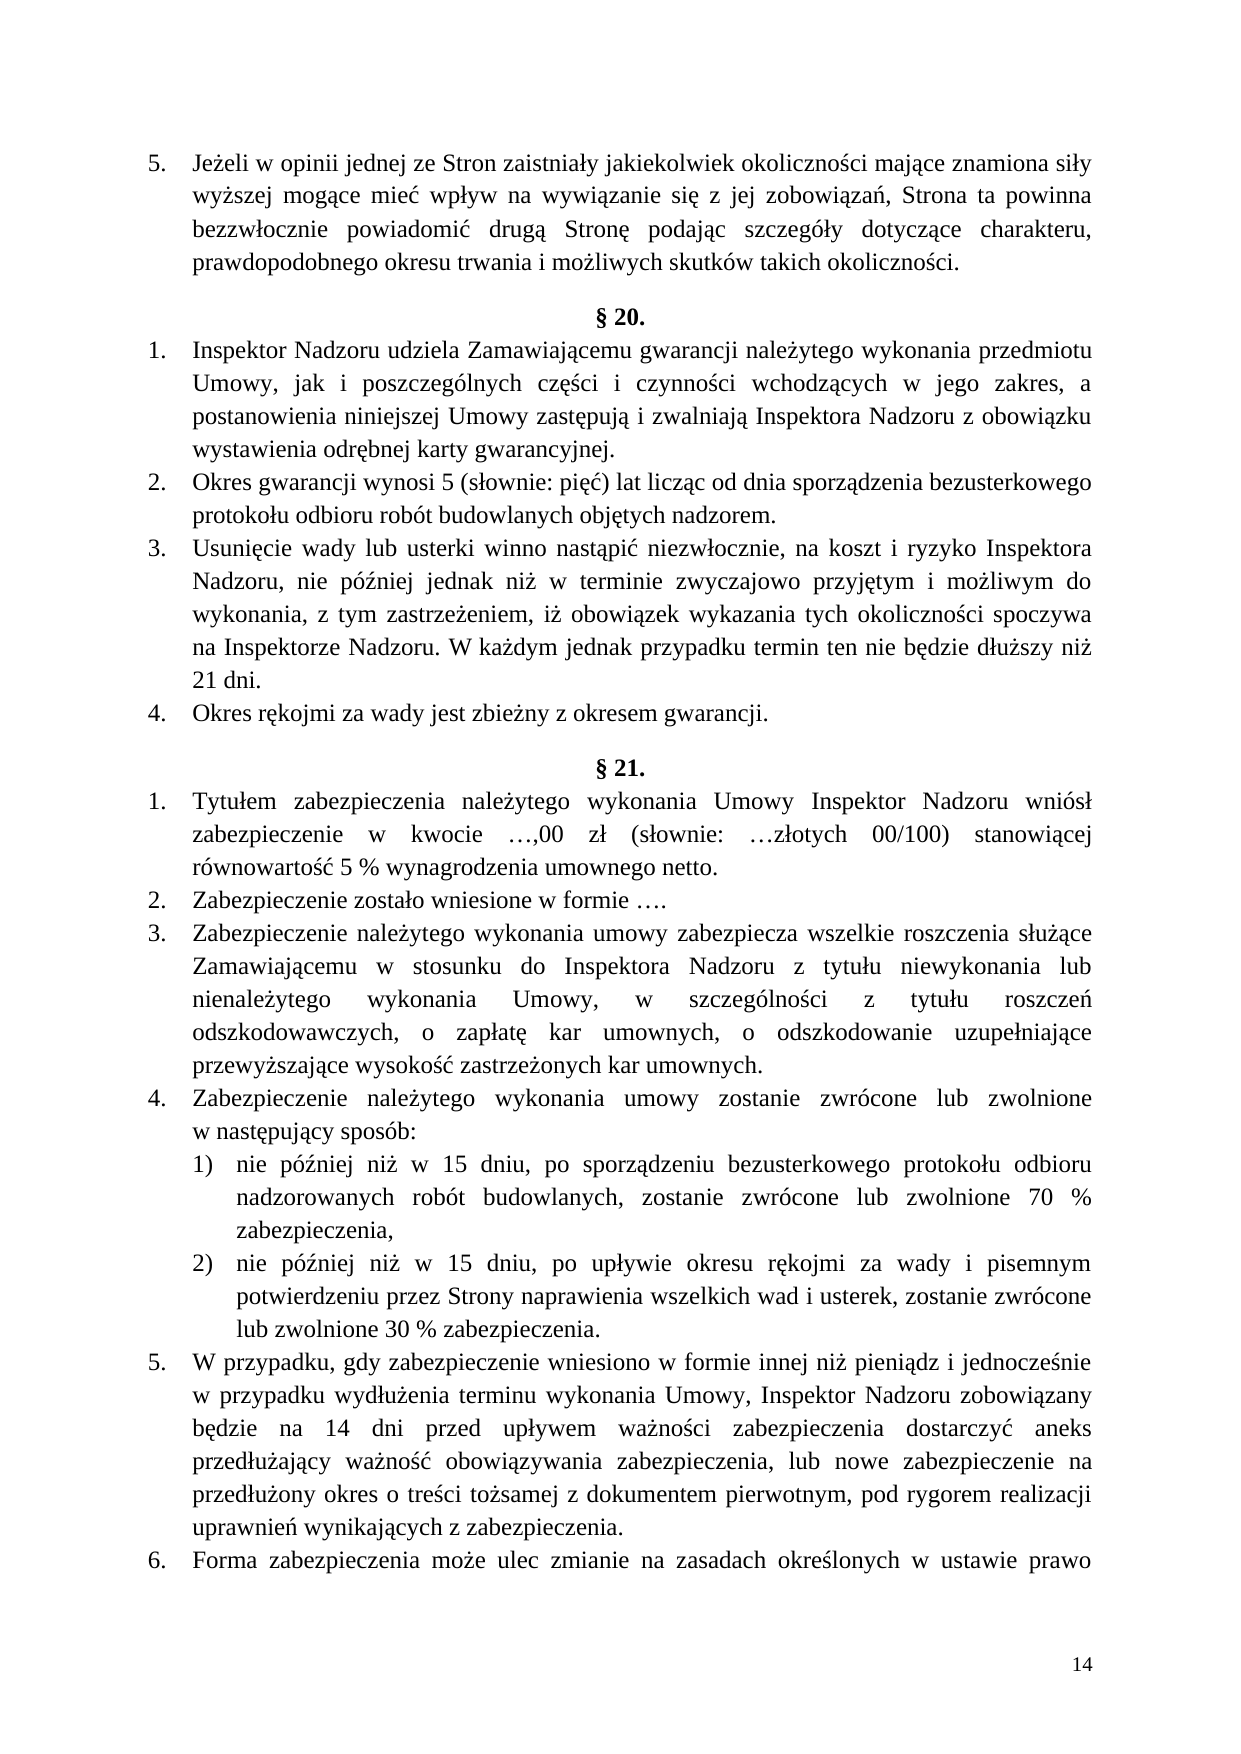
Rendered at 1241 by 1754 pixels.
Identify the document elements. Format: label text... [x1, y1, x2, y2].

list W przypadku, gdy zabezpieczenie wniesiono w formie innej niż pieniądz i jednocześnie w przypadku wydłużenia terminu wykonania Umowy, Inspektor Nadzoru zobowiązany będzie na 14 dni przed upływem ważności zabezpieczenia dostarczyć aneks przedłużający ważność obowiązywania zabezpieczenia, lub nowe zabezpieczenie na przedłużony okres o treści tożsamej z dokumentem pierwotnym, pod rygorem realizacji uprawnień wynikających z zabezpieczenia. [148, 1347, 1093, 1541]
list Inspektor Nadzoru udziela Zamawiającemu gwarancji należytego wykonania przedmiotu Umowy, jak i poszczególnych części i czynności wchodzących w jego zakres, a postanowienia niniejszej Umowy zastępują i zwalniają Inspektora Nadzoru z obowiązku wystawienia odrębnej karty gwarancyjnej. [148, 335, 1093, 462]
list Tytułem zabezpieczenia należytego wykonania Umowy Inspektor Nadzoru wniósł zabezpieczenie w kwocie …,00 zł (słownie: …złotych 00/100) stanowiącej równowartość 5 % wynagrodzenia umownego netto. [148, 786, 1093, 881]
list Okres gwarancji wynosi 5 (słownie: pięć) lat licząc od dnia sporządzenia bezusterkowego protokołu odbioru robót budowlanych objętych nadzorem. [148, 467, 1093, 528]
list nie później niż w 15 dniu, po sporządzeniu bezusterkowego protokołu odbioru nadzorowanych robót budowlanych, zostanie zwrócone lub zwolnione 70 % zabezpieczenia, [192, 1149, 1093, 1244]
list Jeżeli w opinii jednej ze Stron zaistniały jakiekolwiek okoliczności mające znamiona siły wyższej mogące mieć wpływ na wywiązanie się z jej zobowiązań, Strona ta powinna bezzwłocznie powiadomić drugą Stronę podając szczegóły dotyczące charakteru, prawdopodobnego okresu trwania i możliwych skutków takich okoliczności. [148, 148, 1093, 275]
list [148, 1545, 1093, 1574]
list Zabezpieczenie zostało wniesione w formie …. [148, 885, 1093, 914]
list Zabezpieczenie należytego wykonania umowy zostanie zwrócone lub zwolnione w następujący sposób: [148, 1083, 1093, 1145]
list Okres rękojmi za wady jest zbieżny z okresem gwarancji. [148, 698, 1093, 727]
list Usunięcie wady lub usterki winno nastąpić niezwłocznie, na koszt i ryzyko Inspektora Nadzoru, nie później jednak niż w terminie zwyczajowo przyjętym i możliwym do wykonania, z tym zastrzeżeniem, iż obowiązek wykazania tych okoliczności spoczywa na Inspektorze Nadzoru. W każdym jednak przypadku termin ten nie będzie dłuższy niż 21 dni. [148, 533, 1093, 694]
list nie później niż w 15 dniu, po upływie okresu rękojmi za wady i pisemnym potwierdzeniu przez Strony naprawienia wszelkich wad i usterek, zostanie zwrócone lub zwolnione 30 % zabezpieczenia. [192, 1248, 1093, 1343]
text § 21. [148, 753, 1093, 782]
text § 20. [148, 302, 1093, 330]
list Zabezpieczenie należytego wykonania umowy zabezpiecza wszelkie roszczenia służące Zamawiającemu w stosunku do Inspektora Nadzoru z tytułu niewykonania lub nienależytego wykonania Umowy, w szczególności z tytułu roszczeń odszkodowawczych, o zapłatę kar umownych, o odszkodowanie uzupełniające przewyższające wysokość zastrzeżonych kar umownych. [148, 918, 1093, 1079]
